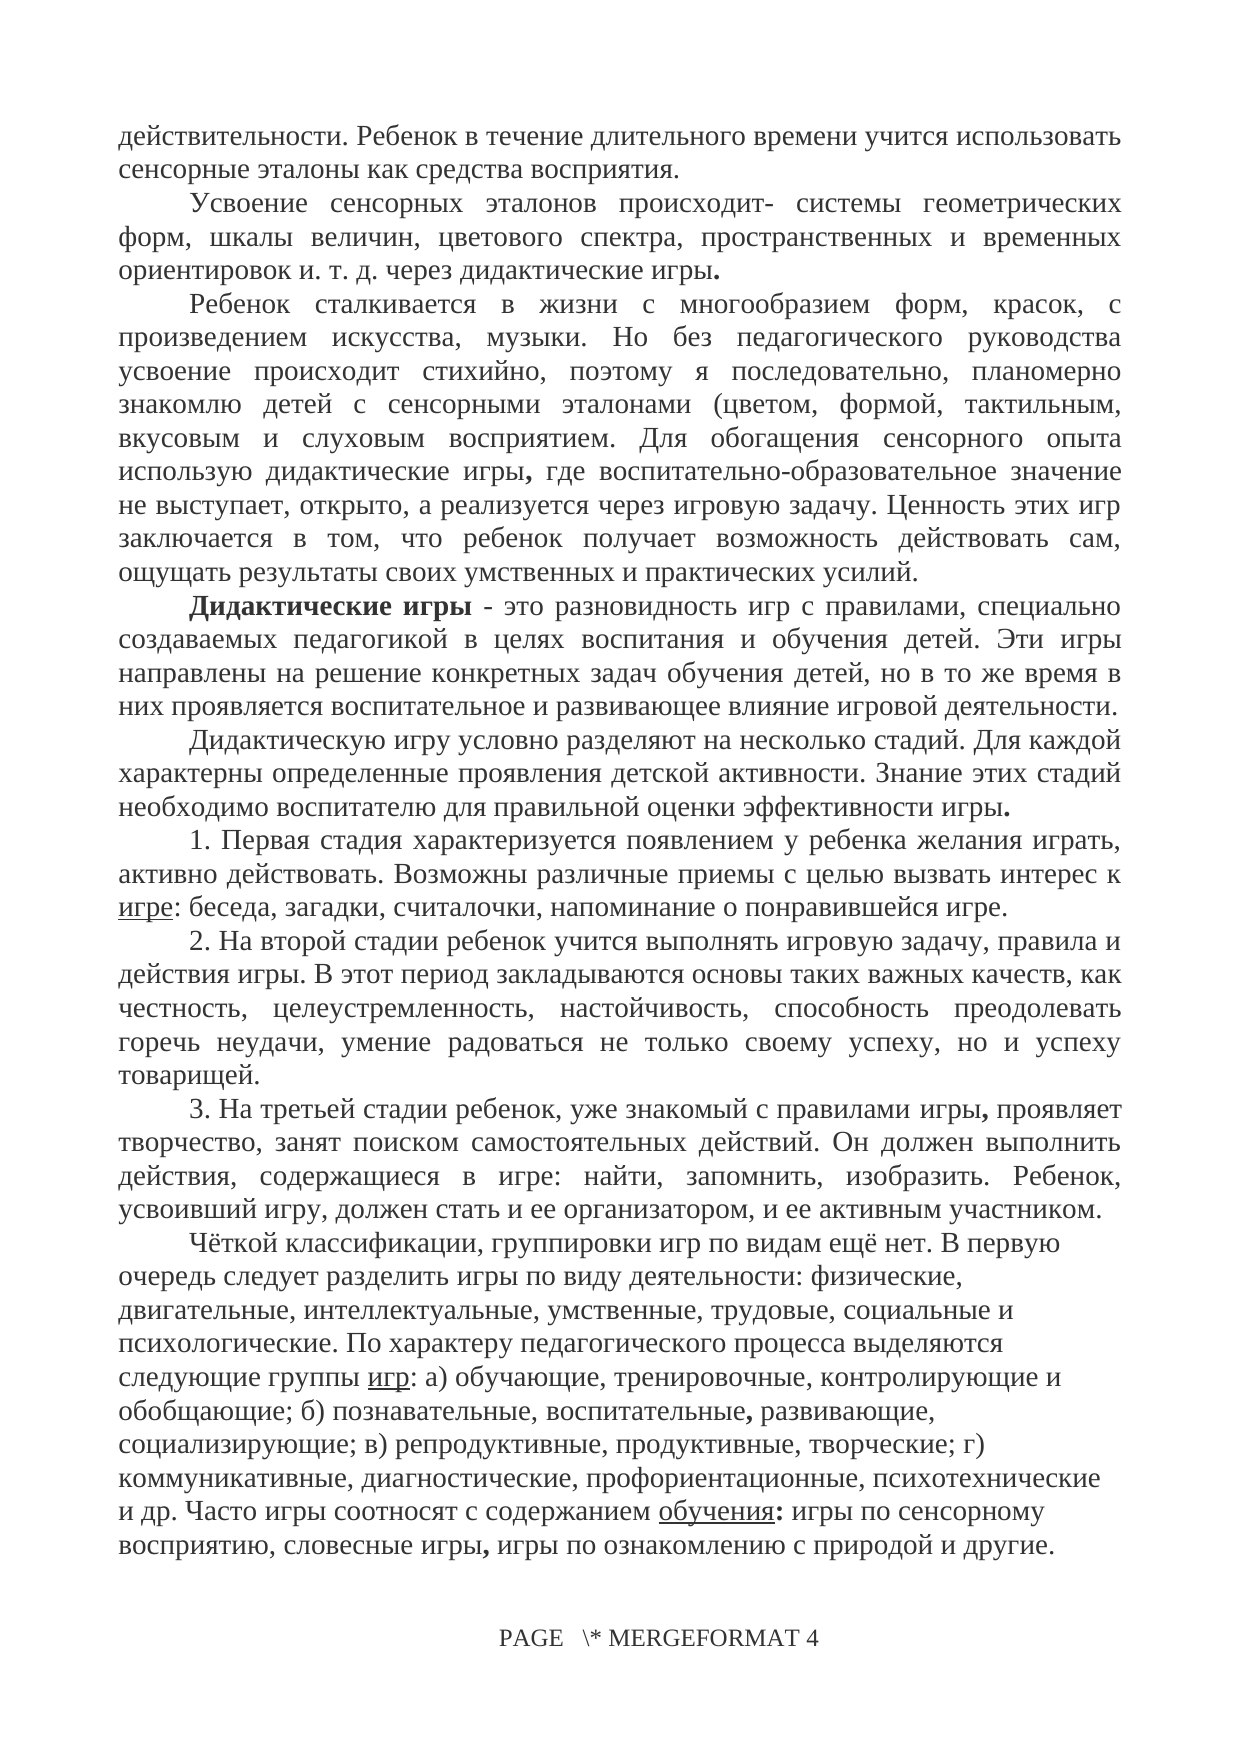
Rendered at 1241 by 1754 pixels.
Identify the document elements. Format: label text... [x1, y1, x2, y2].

text 3. На третьей стадии ребенок, уже знакомый с правилами игры, проявляет творчество, занят поиском самостоятельных действий. Он должен выполнить действия, содержащиеся в игре: найти, запомнить, изобразить. Ребенок, усвоивший игру, должен стать и ее организатором, и ее активным участником. [118, 1091, 1122, 1225]
text Дидактические игры - это разновидность игр с правилами, специально создаваемых педагогикой в целях воспитания и обучения детей. Эти игры направлены на решение конкретных задач обучения детей, но в то же время в них проявляется воспитательное и развивающее влияние игровой деятельности. [118, 588, 1122, 722]
text 2. На второй стадии ребенок учится выполнять игровую задачу, правила и действия игры. В этот период закладываются основы таких важных качеств, как честность, целеустремленность, настойчивость, способность преодолевать горечь неудачи, умение радоваться не только своему успеху, но и успеху товарищей. [118, 923, 1122, 1091]
text Дидактическую игру условно разделяют на несколько стадий. Для каждой характерны определенные проявления детской активности. Знание этих стадий необходимо воспитателю для правильной оценки эффективности игры. [118, 722, 1122, 822]
text Ребенок сталкивается в жизни с многообразием форм, красок, с произведением искусства, музыки. Но без педагогического руководства усвоение происходит стихийно, поэтому я последовательно, планомерно знакомлю детей с сенсорными эталонами (цветом, формой, тактильным, вкусовым и слуховым восприятием. Для обогащения сенсорного опыта использую дидактические игры, где воспитательно-образовательное значение не выступает, открыто, а реализуется через игровую задачу. Ценность этих игр заключается в том, что ребенок получает возможность действовать сам, ощущать результаты своих умственных и практических усилий. [118, 286, 1122, 588]
text 1. Первая стадия характеризуется появлением у ребенка желания играть, активно действовать. Возможны различные приемы с целью вызвать интерес к игре: беседа, загадки, считалочки, напоминание о понравившейся игре. [118, 822, 1122, 923]
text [118, 118, 1122, 185]
text Усвоение сенсорных эталонов происходит- системы геометрических форм, шкалы величин, цветового спектра, пространственных и временных ориентировок и. т. д. через дидактические игры. [118, 185, 1122, 286]
text Чёткой классификации, группировки игр по видам ещё нет. В первую очередь следует разделить игры по виду деятельности: физические, двигательные, интеллектуальные, умственные, трудовые, социальные и психологические. По характеру педагогического процесса выделяются следующие группы игр: а) обучающие, тренировочные, контролирующие и обобщающие; б) познавательные, воспитательные, развивающие, социализирующие; в) репродуктивные, продуктивные, творческие; г) коммуникативные, диагностические, профориентационные, психотехнические и др. Часто игры соотносят с содержанием обучения: игры по сенсорному восприятию, словесные игры, игры по ознакомлению с природой и другие. [118, 1225, 1122, 1560]
